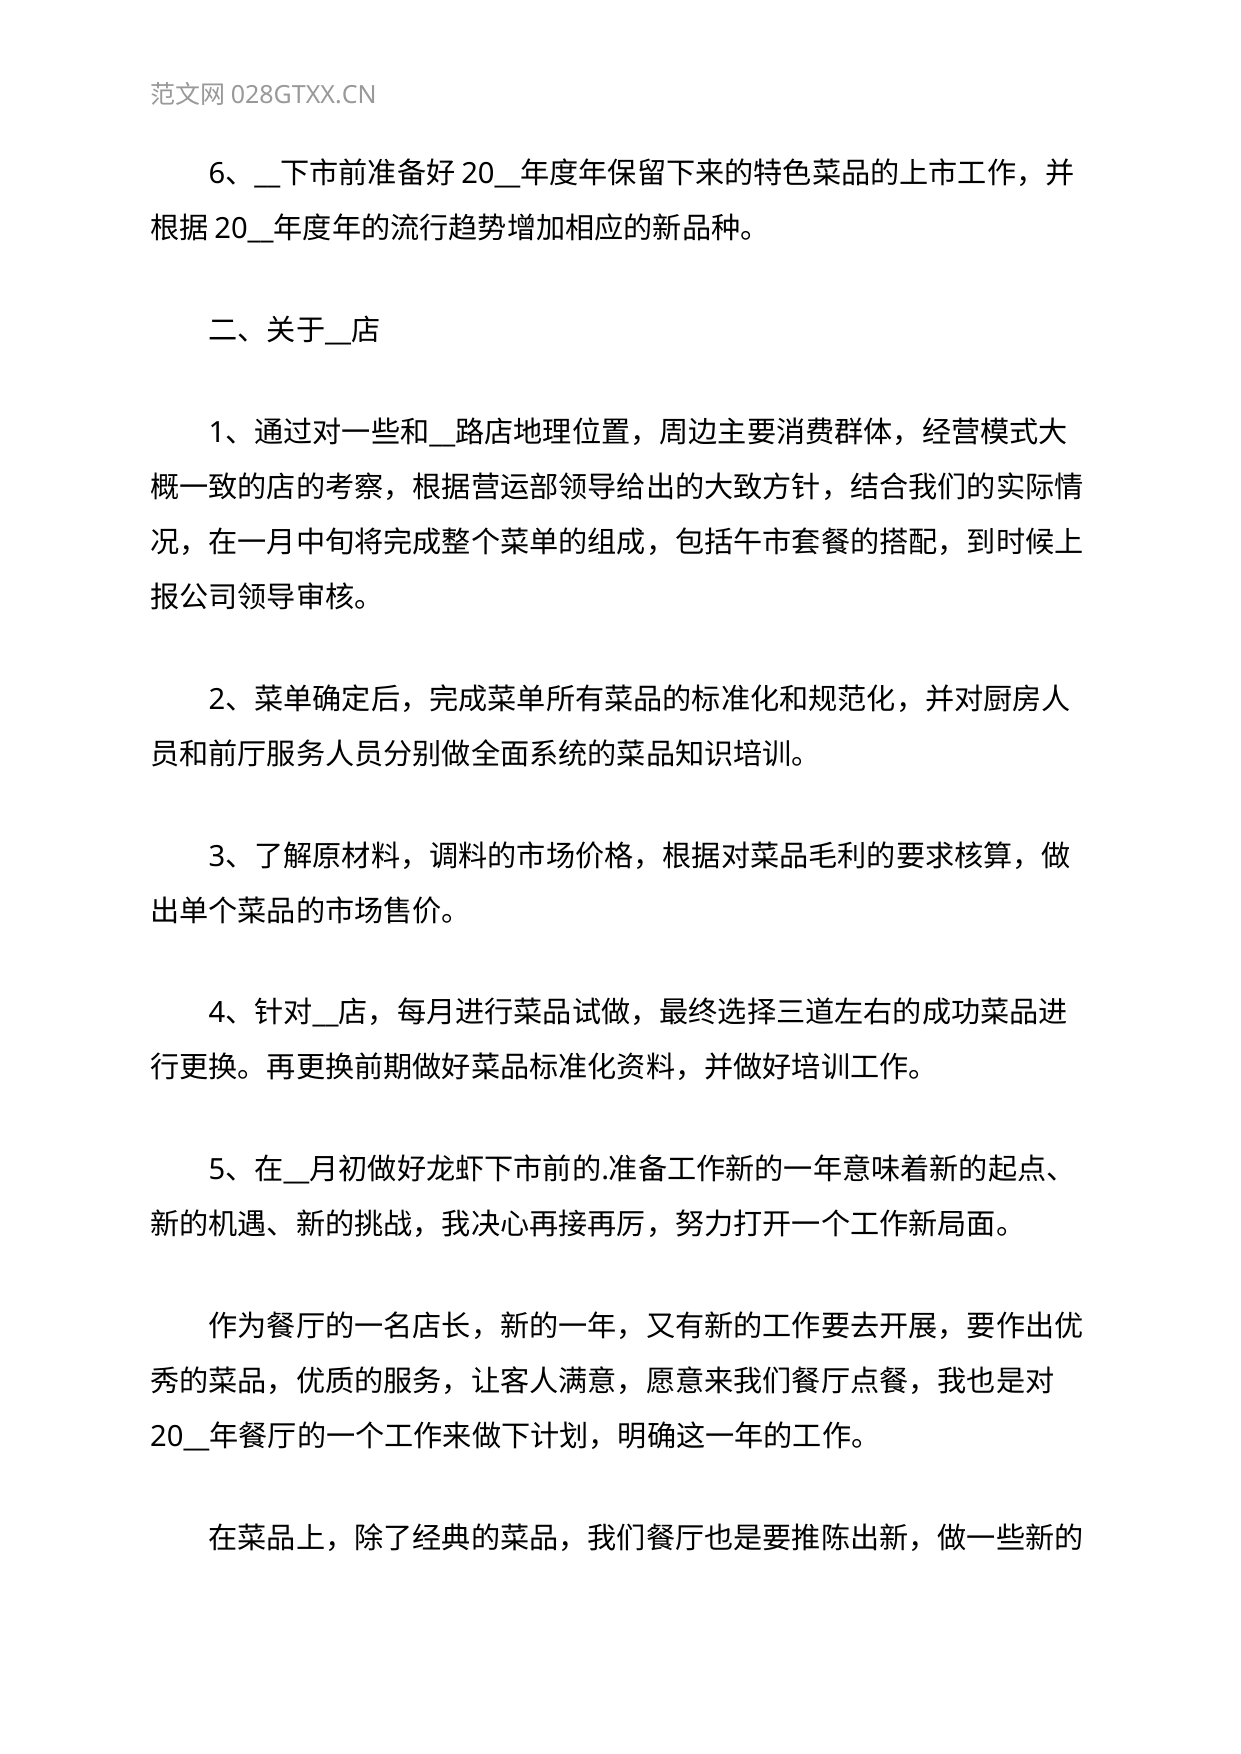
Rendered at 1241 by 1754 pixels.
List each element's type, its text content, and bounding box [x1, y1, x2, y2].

text 6、__下市前准备好20__年度年保留下来的特色菜品的上市工作，并根据20__年度年的流行趋势增加相应的新品种。 [150, 150, 1090, 247]
text 作为餐厅的一名店长，新的一年，又有新的工作要去开展，要作出优秀的菜品，优质的服务，让客人满意，愿意来我们餐厅点餐，我也是对20__年餐厅的一个工作来做下计划，明确这一年的工作。 [150, 1303, 1090, 1455]
text 1、通过对一些和__路店地理位置，周边主要消费群体，经营模式大概一致的店的考察，根据营运部领导给出的大致方针，结合我们的实际情况，在一月中旬将完成整个菜单的组成，包括午市套餐的搭配，到时候上报公司领导审核。 [150, 409, 1090, 616]
text 2、菜单确定后，完成菜单所有菜品的标准化和规范化，并对厨房人员和前厅服务人员分别做全面系统的菜品知识培训。 [150, 676, 1090, 773]
text 4、针对__店，每月进行菜品试做，最终选择三道左右的成功菜品进行更换。再更换前期做好菜品标准化资料，并做好培训工作。 [150, 989, 1090, 1086]
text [150, 1514, 1090, 1557]
text 二、关于__店 [150, 307, 1090, 349]
text 3、了解原材料，调料的市场价格，根据对菜品毛利的要求核算，做出单个菜品的市场售价。 [150, 832, 1090, 929]
text 5、在__月初做好龙虾下市前的.准备工作新的一年意味着新的起点、新的机遇、新的挑战，我决心再接再厉，努力打开一个工作新局面。 [150, 1146, 1090, 1243]
